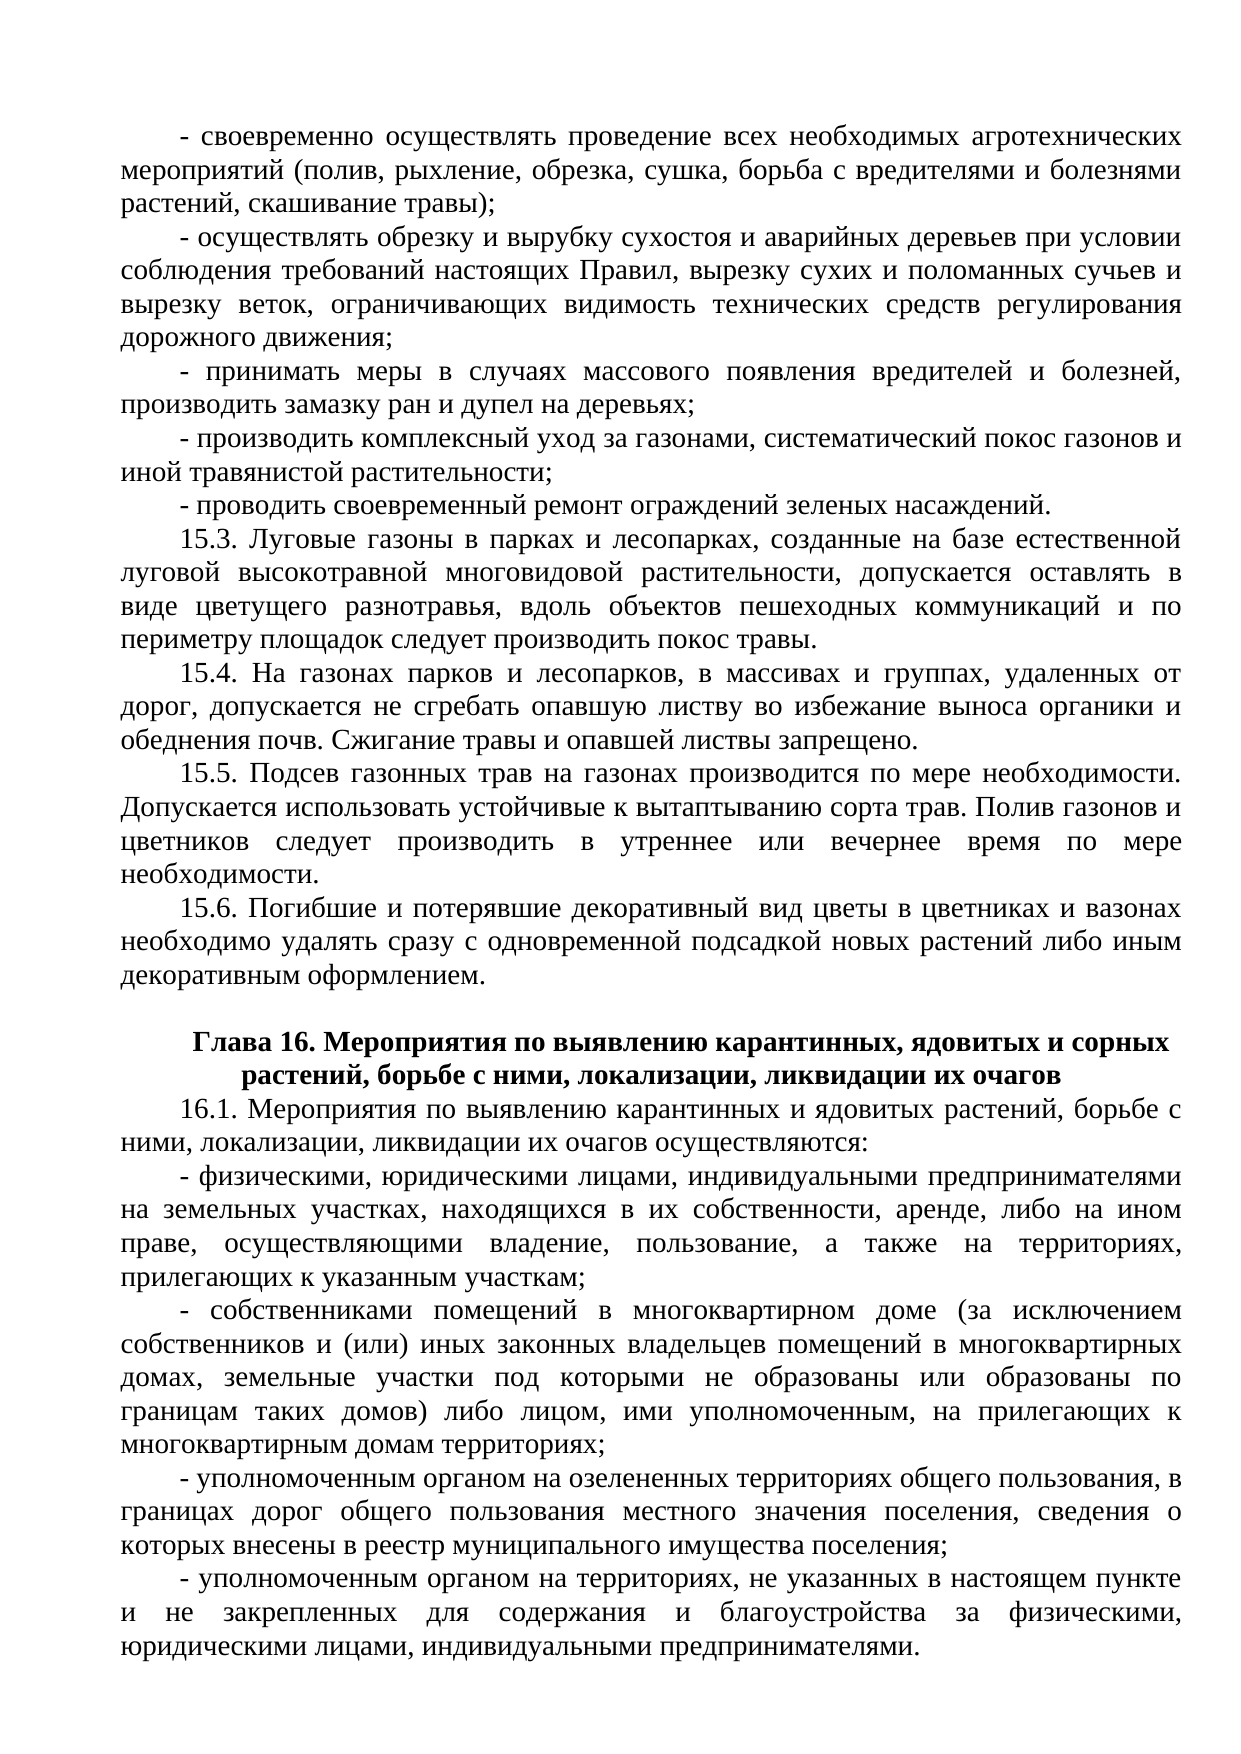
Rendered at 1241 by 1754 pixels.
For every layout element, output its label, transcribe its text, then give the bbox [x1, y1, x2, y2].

text 16.1. Мероприятия по выявлению карантинных и ядовитых растений, борьбе с ними, локализации, ликвидации их очагов осуществляются: [120, 1091, 1183, 1158]
text - уполномоченным органом на территориях, не указанных в настоящем пункте и не закрепленных для содержания и благоустройства за физическими, юридическими лицами, индивидуальными предпринимателями. [120, 1561, 1183, 1661]
text - принимать меры в случаях массового появления вредителей и болезней, производить замазку ран и дупел на деревьях; [120, 353, 1183, 420]
text Глава 16. Мероприятия по выявлению карантинных, ядовитых и сорных растений, борьбе с ними, локализации, ликвидации их очагов [120, 1024, 1183, 1091]
text - производить комплексный уход за газонами, систематический покос газонов и иной травянистой растительности; [120, 420, 1183, 487]
text 15.3. Луговые газоны в парках и лесопарках, созданные на базе естественной луговой высокотравной многовидовой растительности, допускается оставлять в виде цветущего разнотравья, вдоль объектов пешеходных коммуникаций и по периметру площадок следует производить покос травы. [120, 521, 1183, 655]
text - собственниками помещений в многоквартирном доме (за исключением собственников и (или) иных законных владельцев помещений в многоквартирных домах, земельные участки под которыми не образованы или образованы по границам таких домов) либо лицом, ими уполномоченным, на прилегающих к многоквартирным домам территориях; [120, 1292, 1183, 1460]
text 15.5. Подсев газонных трав на газонах производится по мере необходимости. Допускается использовать устойчивые к вытаптыванию сорта трав. Полив газонов и цветников следует производить в утреннее или вечернее время по мере необходимости. [120, 756, 1183, 890]
text 15.6. Погибшие и потерявшие декоративный вид цветы в цветниках и вазонах необходимо удалять сразу с одновременной подсадкой новых растений либо иным декоративным оформлением. [120, 890, 1183, 990]
text - проводить своевременный ремонт ограждений зеленых насаждений. [120, 487, 1183, 521]
text - своевременно осуществлять проведение всех необходимых агротехнических мероприятий (полив, рыхление, обрезка, сушка, борьба с вредителями и болезнями растений, скашивание травы); [120, 118, 1183, 219]
text - осуществлять обрезку и вырубку сухостоя и аварийных деревьев при условии соблюдения требований настоящих Правил, вырезку сухих и поломанных сучьев и вырезку веток, ограничивающих видимость технических средств регулирования дорожного движения; [120, 219, 1183, 353]
text - уполномоченным органом на озелененных территориях общего пользования, в границах дорог общего пользования местного значения поселения, сведения о которых внесены в реестр муниципального имущества поселения; [120, 1460, 1183, 1561]
text - физическими, юридическими лицами, индивидуальными предпринимателями на земельных участках, находящихся в их собственности, аренде, либо на ином праве, осуществляющими владение, пользование, а также на территориях, прилегающих к указанным участкам; [120, 1158, 1183, 1292]
text 15.4. На газонах парков и лесопарков, в массивах и группах, удаленных от дорог, допускается не сгребать опавшую листву во избежание выноса органики и обеднения почв. Сжигание травы и опавшей листвы запрещено. [120, 655, 1183, 756]
